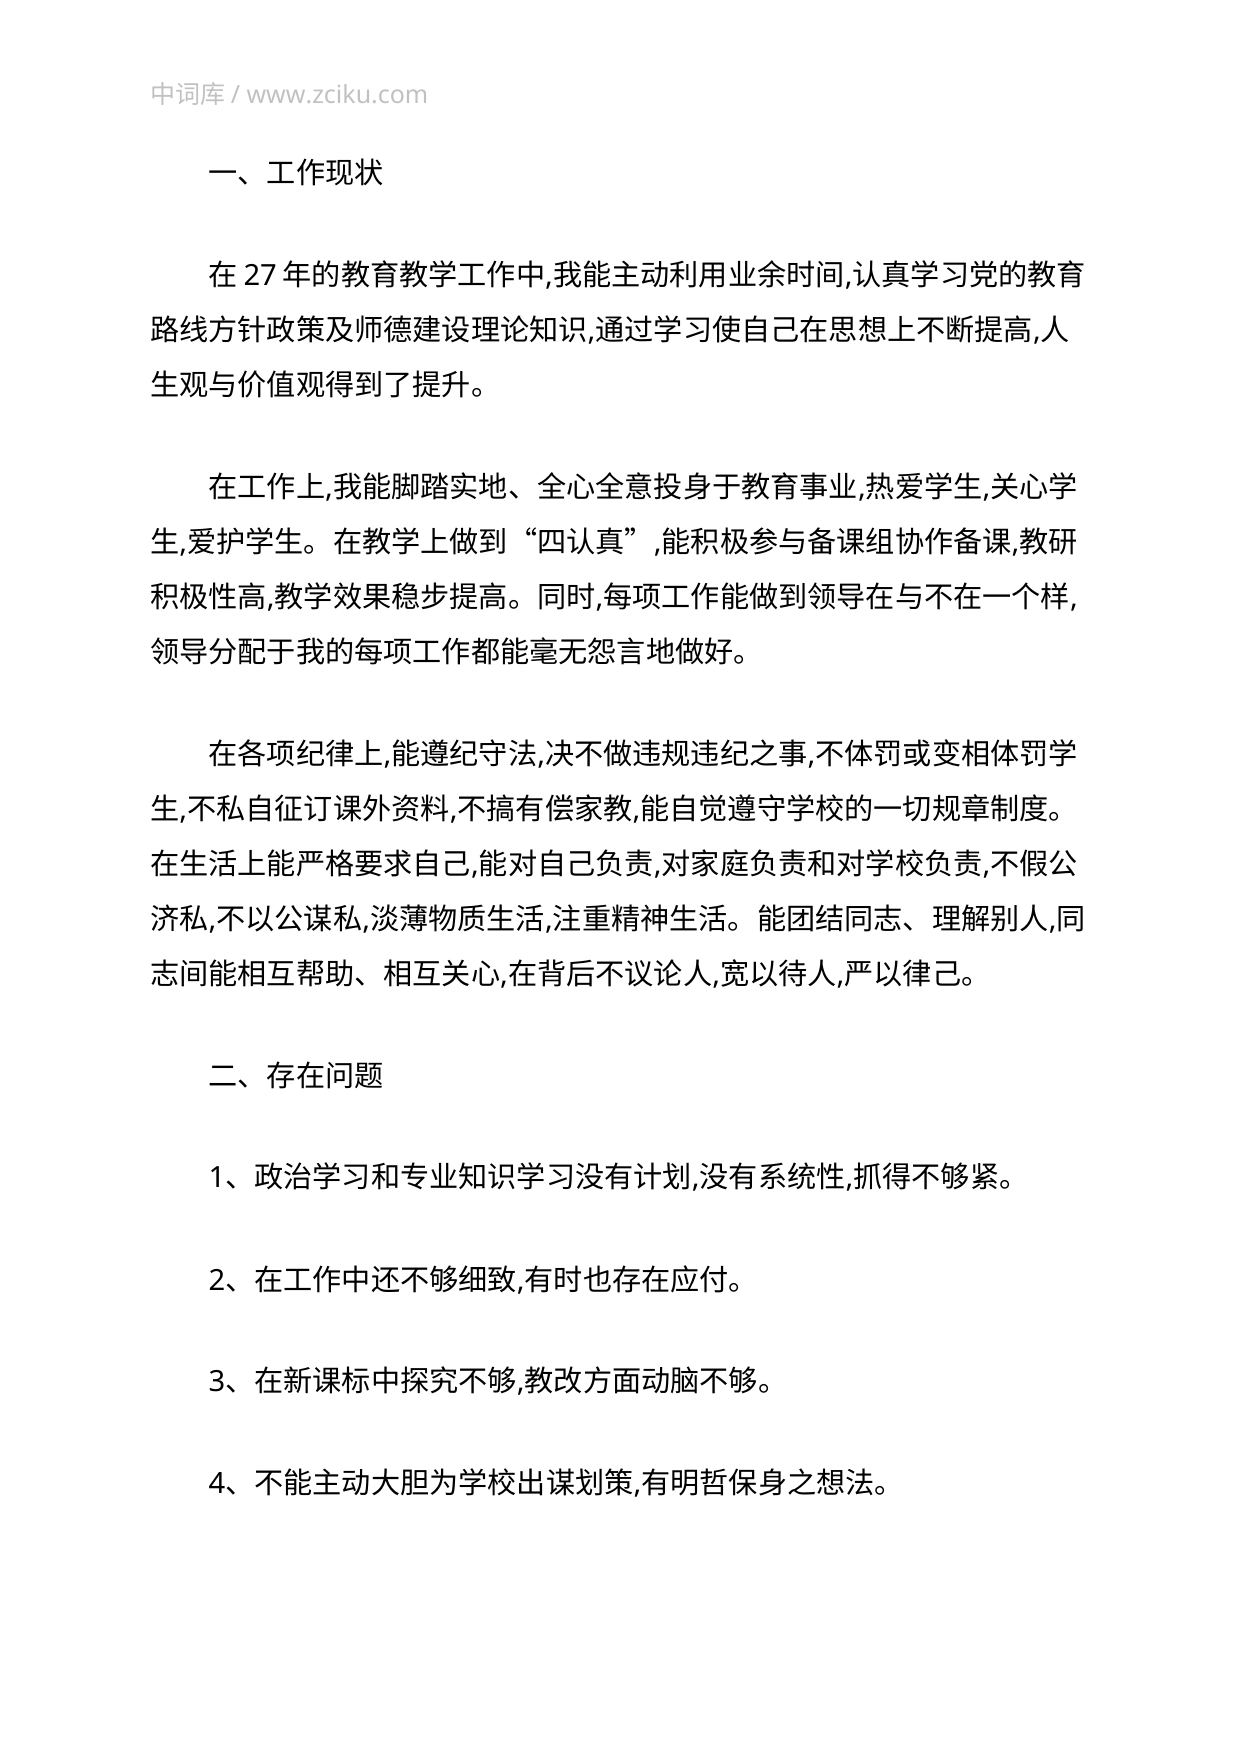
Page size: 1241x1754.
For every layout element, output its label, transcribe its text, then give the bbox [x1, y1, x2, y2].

text 1、政治学习和专业知识学习没有计划,没有系统性,抓得不够紧。 [150, 1154, 1090, 1196]
text 二、存在问题 [150, 1052, 1090, 1094]
text 2、在工作中还不够细致,有时也存在应付。 [150, 1256, 1090, 1298]
text 一、工作现状 [150, 150, 1090, 192]
text 在工作上,我能脚踏实地、全心全意投身于教育事业,热爱学生,关心学生,爱护学生。在教学上做到“四认真”,能积极参与备课组协作备课,教研积极性高,教学效果稳步提高。同时,每项工作能做到领导在与不在一个样,领导分配于我的每项工作都能毫无怨言地做好。 [150, 463, 1090, 671]
text 4、不能主动大胆为学校出谋划策,有明哲保身之想法。 [150, 1460, 1090, 1502]
text 在各项纪律上,能遵纪守法,决不做违规违纪之事,不体罚或变相体罚学生,不私自征订课外资料,不搞有偿家教,能自觉遵守学校的一切规章制度。在生活上能严格要求自己,能对自己负责,对家庭负责和对学校负责,不假公济私,不以公谋私,淡薄物质生活,注重精神生活。能团结同志、理解别人,同志间能相互帮助、相互关心,在背后不议论人,宽以待人,严以律己。 [150, 730, 1090, 993]
text 在27年的教育教学工作中,我能主动利用业余时间,认真学习党的教育路线方针政策及师德建设理论知识,通过学习使自己在思想上不断提高,人生观与价值观得到了提升。 [150, 252, 1090, 404]
text 3、在新课标中探究不够,教改方面动脑不够。 [150, 1358, 1090, 1400]
